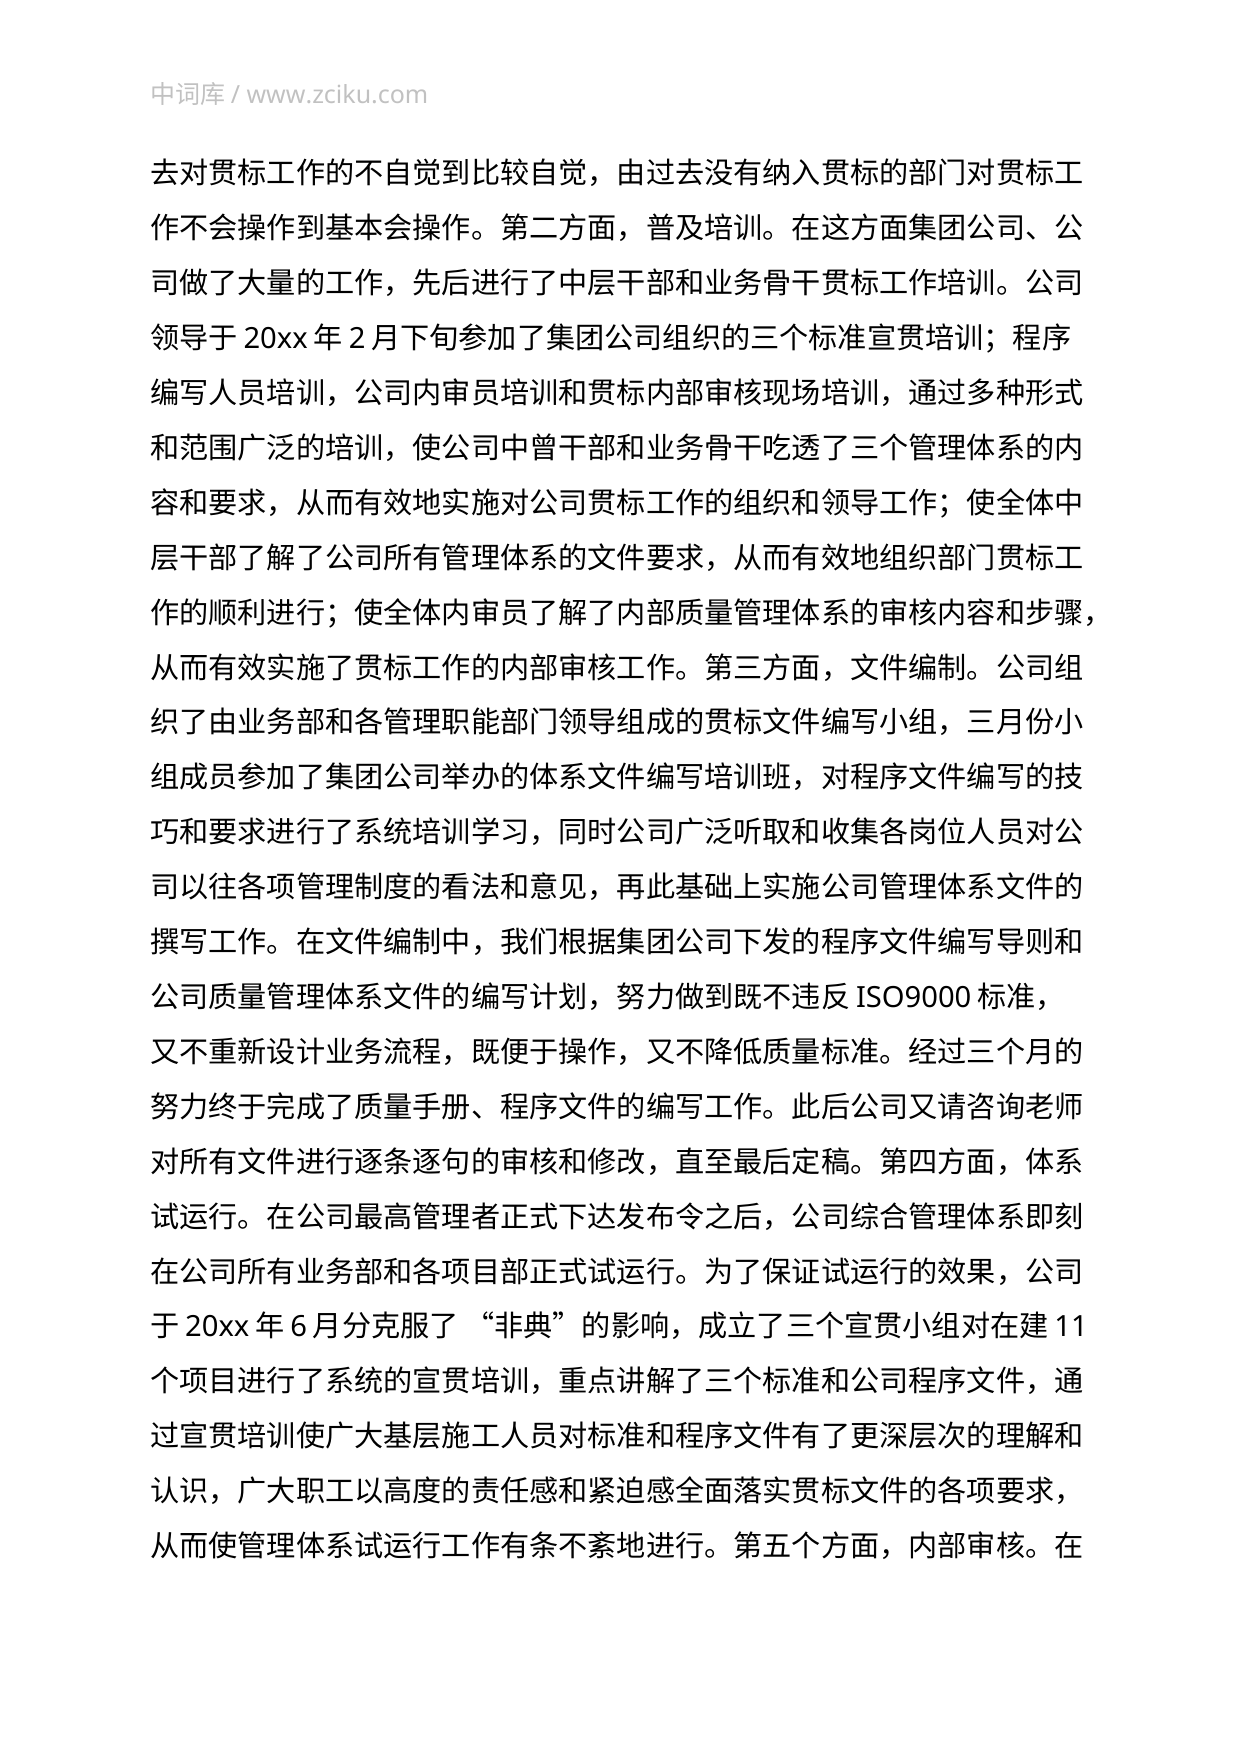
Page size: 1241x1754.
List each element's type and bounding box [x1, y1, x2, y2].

text [150, 150, 1090, 1565]
